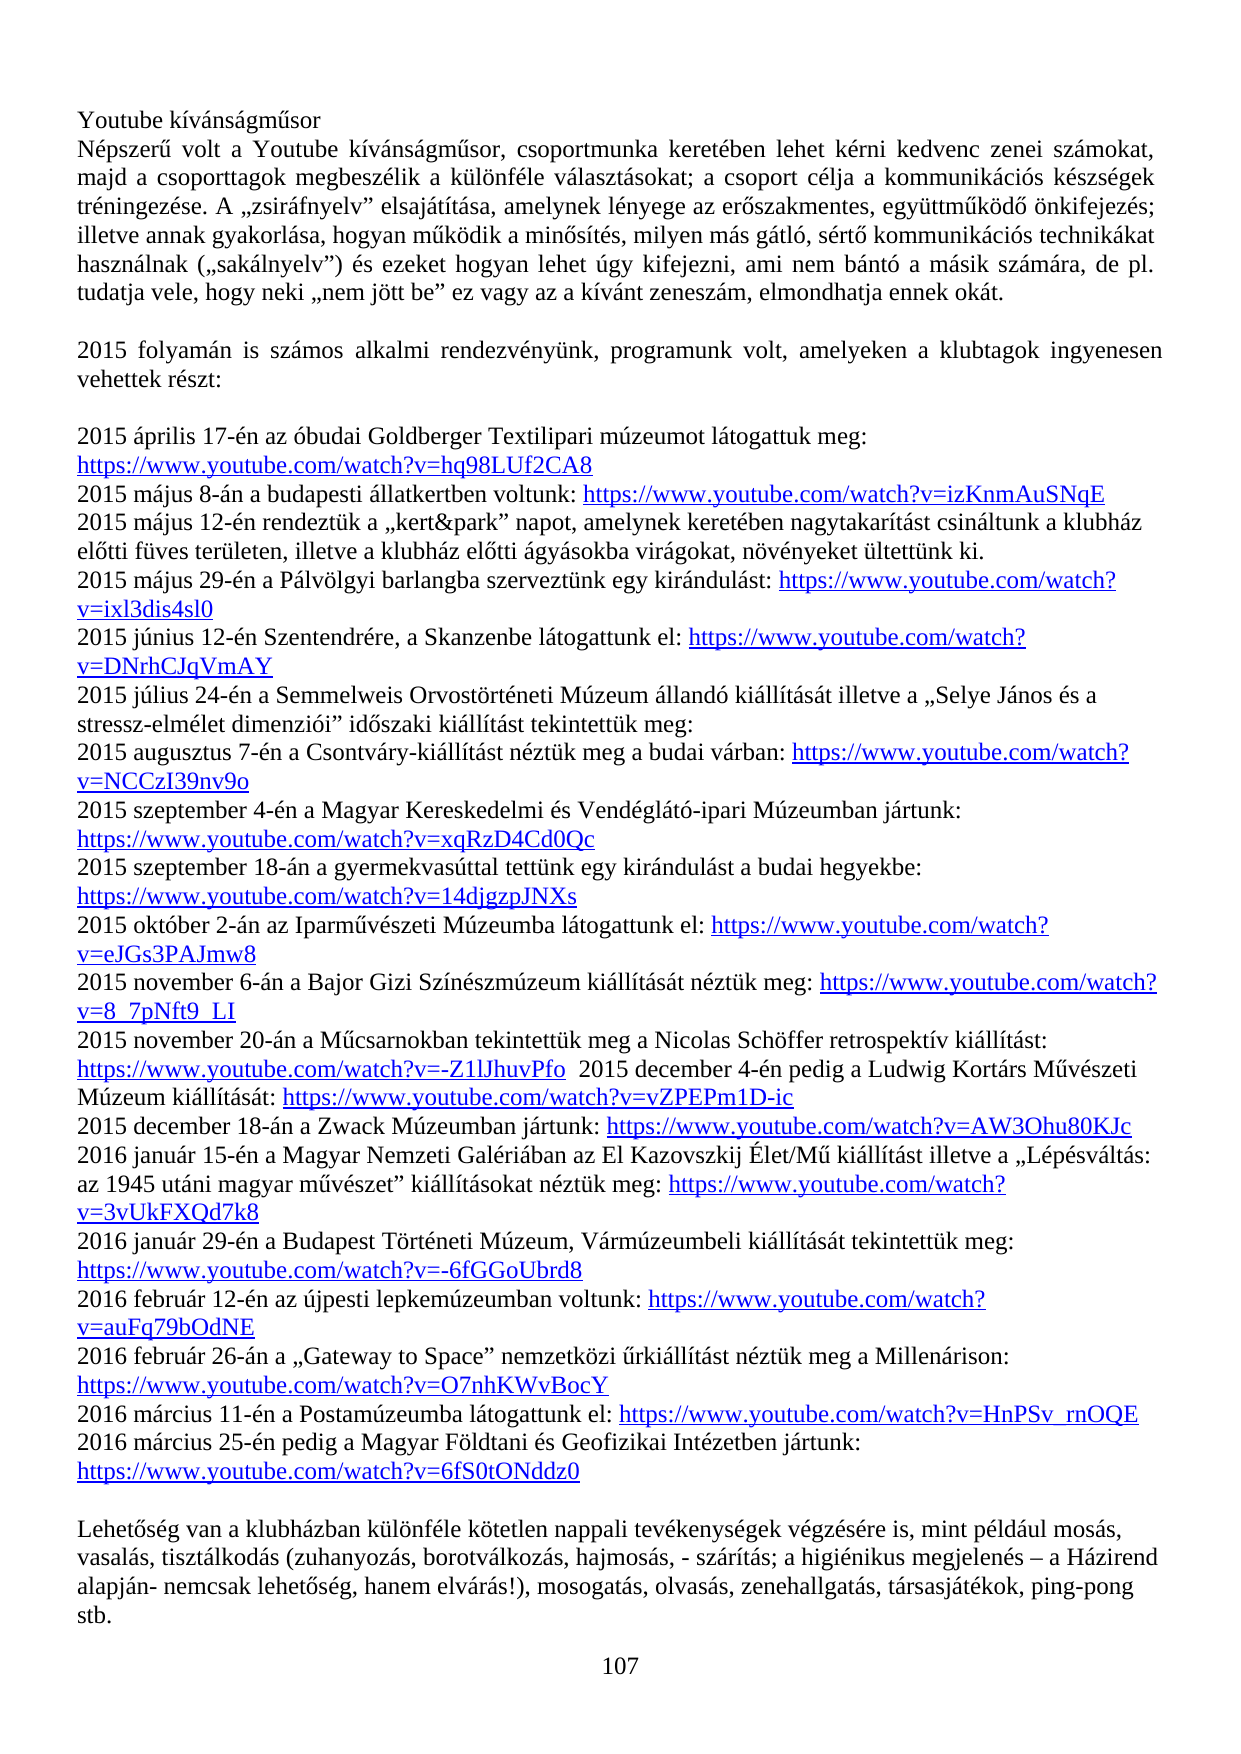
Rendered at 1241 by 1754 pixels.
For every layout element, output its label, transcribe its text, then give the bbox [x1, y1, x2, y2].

text 2015 folyamán is számos alkalmi rendezvényünk, programunk volt, amelyeken a klubtagok ingyenesen vehettek részt: [77, 335, 1163, 392]
text 2015 május 8-án a budapesti állatkertben voltunk: https://www.youtube.com/watch?v=izKnmAuSNqE [77, 479, 1163, 507]
text 2016 február 12-én az újpesti lepkemúzeumban voltunk: https://www.youtube.com/watch?v=auFq79bOdNE [77, 1284, 1163, 1341]
text 2015 augusztus 7-én a Csontváry-kiállítást néztük meg a budai várban: https://www.youtube.com/watch?v=NCCzI39nv9o [77, 737, 1163, 795]
text 2016 március 11-én a Postamúzeumba látogattunk el: https://www.youtube.com/watch?v=HnPSv_rnOQE [77, 1399, 1163, 1427]
text 2015 április 17-én az óbudai Goldberger Textilipari múzeumot látogattuk meg: https://www.youtube.com/watch?v=hq98LUf2CA8 [77, 421, 1163, 479]
text 2015 július 24-én a Semmelweis Orvostörténeti Múzeum állandó kiállítását illetve a „Selye János és a stressz-elmélet dimenziói” időszaki kiállítást tekintettük meg: [77, 680, 1163, 737]
text 2016 február 26-án a „Gateway to Space” nemzetközi űrkiállítást néztük meg a Millenárison: https://www.youtube.com/watch?v=O7nhKWvBocY [77, 1341, 1163, 1399]
text 2015 december 18-án a Zwack Múzeumban jártunk: https://www.youtube.com/watch?v=AW3Ohu80KJc [77, 1111, 1163, 1140]
text 2016 január 29-én a Budapest Történeti Múzeum, Vármúzeumbeli kiállítását tekintettük meg: https://www.youtube.com/watch?v=-6fGGoUbrd8 [77, 1226, 1163, 1284]
text Lehetőség van a klubházban különféle kötetlen nappali tevékenységek végzésére is, mint például mosás, vasalás, tisztálkodás (zuhanyozás, borotválkozás, hajmosás, - szárítás; a higiénikus megjelenés – a Házirend alapján- nemcsak lehetőség, hanem elvárás!), mosogatás, olvasás, zenehallgatás, társasjátékok, ping-pong stb. [77, 1514, 1163, 1629]
text 2015 szeptember 18-án a gyermekvasúttal tettünk egy kirándulást a budai hegyekbe: https://www.youtube.com/watch?v=14djgzpJNXs [77, 852, 1163, 910]
text 2015 október 2-án az Iparművészeti Múzeumba látogattunk el: https://www.youtube.com/watch?v=eJGs3PAJmw8 [77, 910, 1163, 967]
text 2015 szeptember 4-én a Magyar Kereskedelmi és Vendéglátó-ipari Múzeumban jártunk: https://www.youtube.com/watch?v=xqRzD4Cd0Qc [77, 795, 1163, 852]
text 2015 május 12-én rendeztük a „kert&park” napot, amelynek keretében nagytakarítást csináltunk a klubház előtti füves területen, illetve a klubház előtti ágyásokba virágokat, növényeket ültettünk ki. [77, 507, 1163, 565]
table_header Youtube kívánságműsor [66, 105, 1167, 134]
text 2015 május 29-én a Pálvölgyi barlangba szerveztünk egy kirándulást: https://www.youtube.com/watch?v=ixl3dis4sl0 [77, 565, 1163, 622]
text 2015 június 12-én Szentendrére, a Skanzenbe látogattunk el: https://www.youtube.com/watch?v=DNrhCJqVmAY [77, 622, 1163, 680]
text 2015 november 6-án a Bajor Gizi Színészmúzeum kiállítását néztük meg: https://www.youtube.com/watch?v=8_7pNft9_LI [77, 967, 1163, 1025]
text 2015 november 20-án a Műcsarnokban tekintettük meg a Nicolas Schöffer retrospektív kiállítást: https://www.youtube.com/watch?v=-Z1lJhuvPfo 2015 december 4-én pedig a Ludwig Kortárs Művészeti Múzeum kiállítását: https://www.youtube.com/watch?v=vZPEPm1D-ic [77, 1025, 1163, 1111]
table_cell Népszerű volt a Youtube kívánságműsor, csoportmunka keretében lehet kérni kedvenc zenei számokat, majd a csoporttagok megbeszélik a különféle választásokat; a csoport célja a kommunikációs készségek tréningezése. A „zsiráfnyelv” elsajátítása, amelynek lényege az erőszakmentes, együttműködő önkifejezés; illetve annak gyakorlása, hogyan működik a minősítés, milyen más gátló, sértő kommunikációs technikákat használnak („sakálnyelv”) és ezeket hogyan lehet úgy kifejezni, ami nem bántó a másik számára, de pl. tudatja vele, hogy neki „nem jött be” ez vagy az a kívánt zeneszám, elmondhatja ennek okát. [66, 134, 1167, 306]
text 2016 március 25-én pedig a Magyar Földtani és Geofizikai Intézetben jártunk: https://www.youtube.com/watch?v=6fS0tONddz0 [77, 1427, 1163, 1485]
text 2016 január 15-én a Magyar Nemzeti Galériában az El Kazovszkij Élet/Mű kiállítást illetve a „Lépésváltás: az 1945 utáni magyar művészet” kiállításokat néztük meg: https://www.youtube.com/watch?v=3vUkFXQd7k8 [77, 1140, 1163, 1226]
